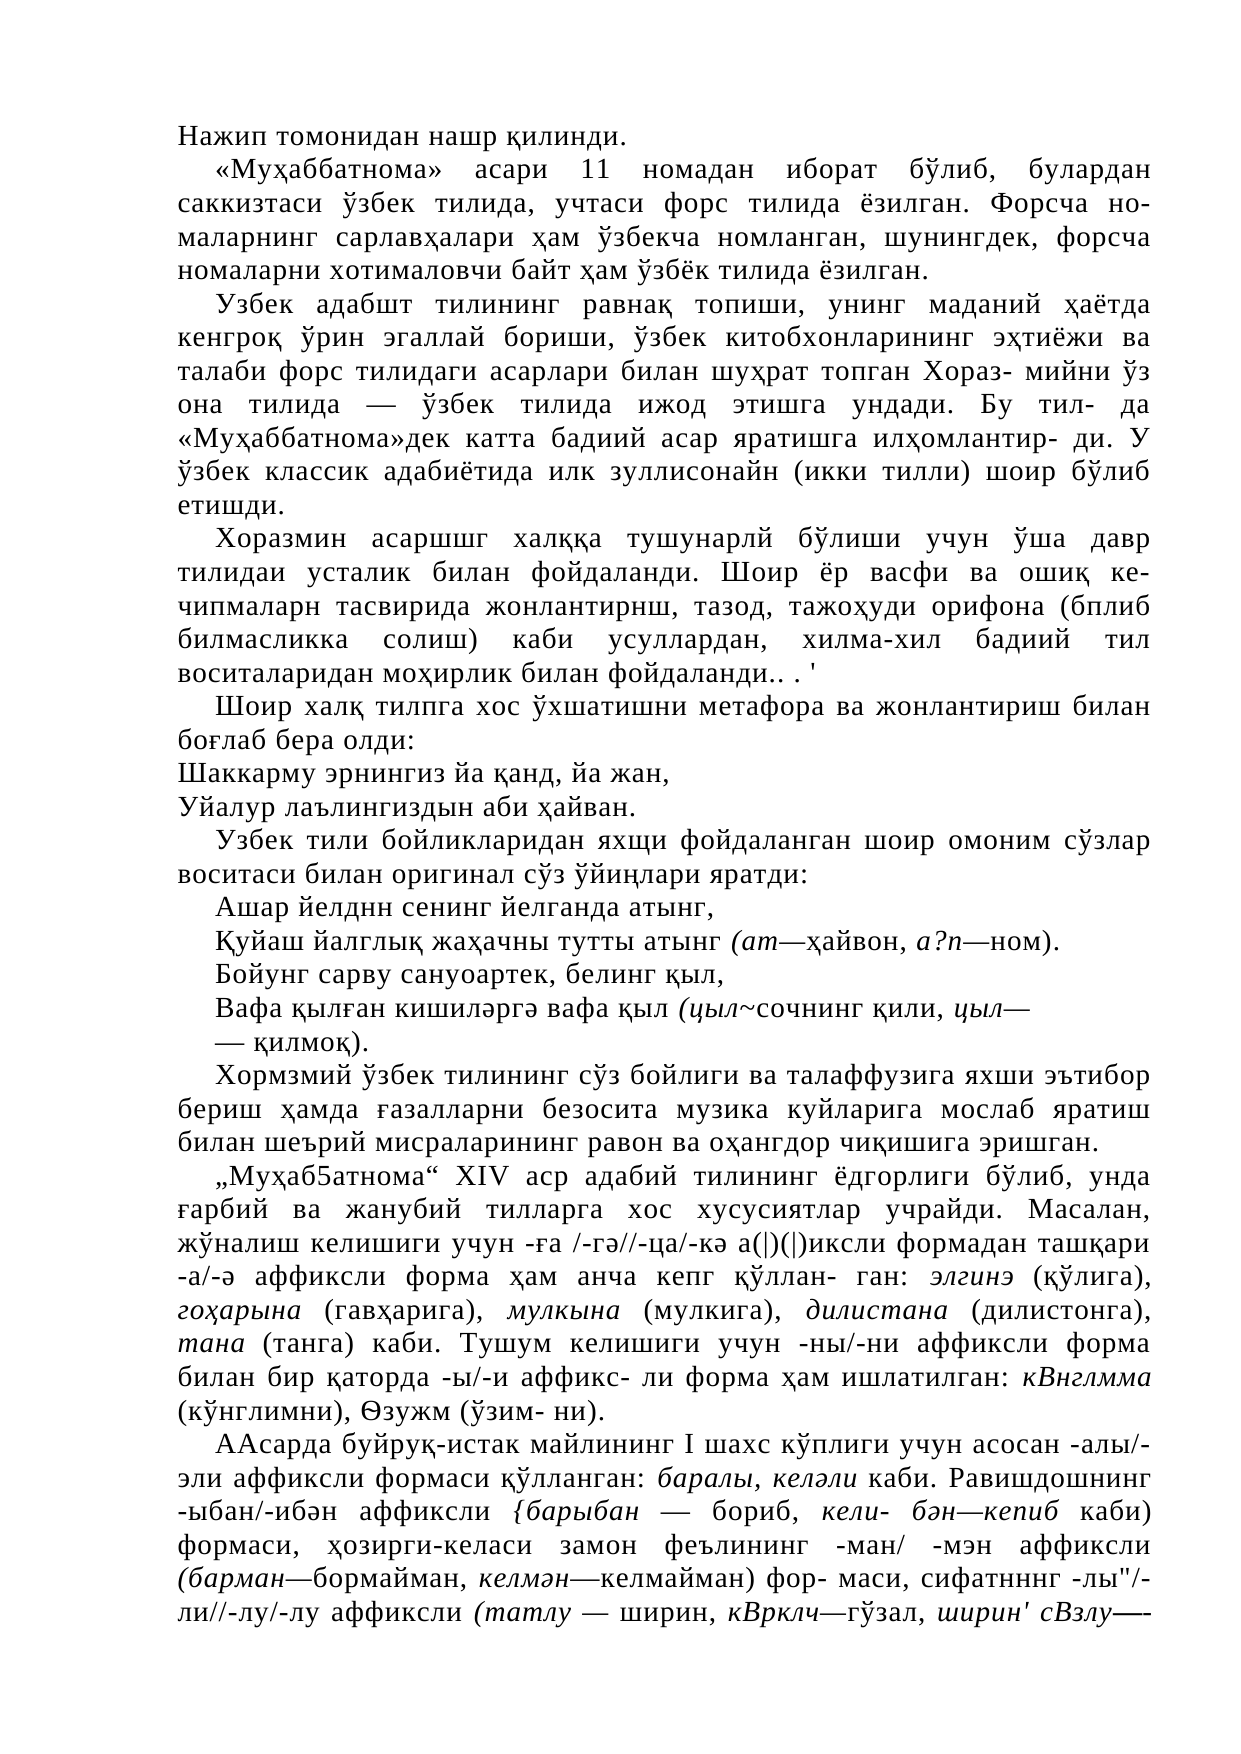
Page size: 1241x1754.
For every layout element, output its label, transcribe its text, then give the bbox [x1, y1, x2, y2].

text Ашар йелднн сенинг йелганда атынг, [177, 889, 1152, 923]
text Вафа қылған кишиләргә вафа қыл (цыл~сочнинг қили, цыл— [177, 990, 1152, 1024]
text Уйалур лаълингиздын аби ҳайван. [177, 789, 1152, 822]
text Хормзмий ўзбек тилининг сўз бойлиги ва талаффузига яхши эътибор бериш ҳамда ғазалларни безосита музика куйларига мослаб яратиш билан шеърий мисраларининг равон ва оҳангдор чиқишига эришган. [177, 1057, 1152, 1158]
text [177, 1426, 1152, 1627]
text Қуйаш йалглық жаҳачны тутты атынг (ат—ҳайвон, а?п—ном). [177, 923, 1152, 957]
text «Муҳаббатнома» асари 11 номадан иборат бўлиб, булардан саккизтаси ўзбек тилида, учтаси форс тилида ёзилган. Форсча но- маларнинг сарлавҳалари ҳам ўзбекча номланган, шунингдек, форсча номаларни хотималовчи байт ҳам ўзбёк тилида ёзилган. [177, 152, 1152, 286]
text Шаккарму эрнингиз йа қанд, йа жан, [177, 755, 1152, 789]
text Узбек адабшт тилининг равнақ топиши, унинг маданий ҳаётда кенгроқ ўрин эгаллай бориши, ўзбек китобхонларининг эҳтиёжи ва талаби форс тилидаги асарлари билан шуҳрат топган Хораз- мийни ўз она тилида — ўзбек тилида ижод этишга ундади. Бу тил- да «Муҳаббатнома»дек катта бадиий асар яратишга илҳомлантир- ди. У ўзбек классик адабиётида илк зуллисонайн (икки тилли) шоир бўлиб етишди. [177, 286, 1152, 521]
text Узбек тили бойликларидан яхщи фойдаланган шоир омоним сўзлар воситаси билан оригинал сўз ўйиңлари яратди: [177, 822, 1152, 889]
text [177, 118, 1152, 152]
text Шоир халқ тилпга хос ўхшатишни метафора ва жонлантириш билан боғлаб бера олди: [177, 688, 1152, 755]
text Бойунг сарву сануоартек, белинг қыл, [177, 957, 1152, 990]
text — қилмоқ). [177, 1024, 1152, 1057]
text Хоразмин асаршшг халққа тушунарлй бўлиши учун ўша давр тилидаи усталик билан фойдаланди. Шоир ёр васфи ва ошиқ ке- чипмаларн тасвирида жонлантирнш, тазод, тажоҳуди орифона (бплиб билмасликка солиш) каби усуллардан, хилма-хил бадиий тил воситаларидан моҳирлик билан фойдаланди.. . ' [177, 521, 1152, 688]
text „Муҳаб5атнома“ XIV аср адабий тилининг ёдгорлиги бўлиб, унда ғарбий ва жанубий тилларга хос хусусиятлар учрайди. Масалан, жўналиш келишиги учун -ға /-гә//-ца/-кә а(|)(|)иксли формадан ташқари -а/-ә аффиксли форма ҳам анча кепг қўллан- ган: элгинэ (қўлига), гоҳарына (гавҳарига), мулкына (мулкига), дилистана (дилистонга), тана (танга) каби. Тушум келишиги учун -ны/-ни аффиксли форма билан бир қаторда -ы/-и аффикс- ли форма ҳам ишлатилган: кВнглмма (кўнглимни), Ѳзужм (ўзим- ни). [177, 1158, 1152, 1426]
